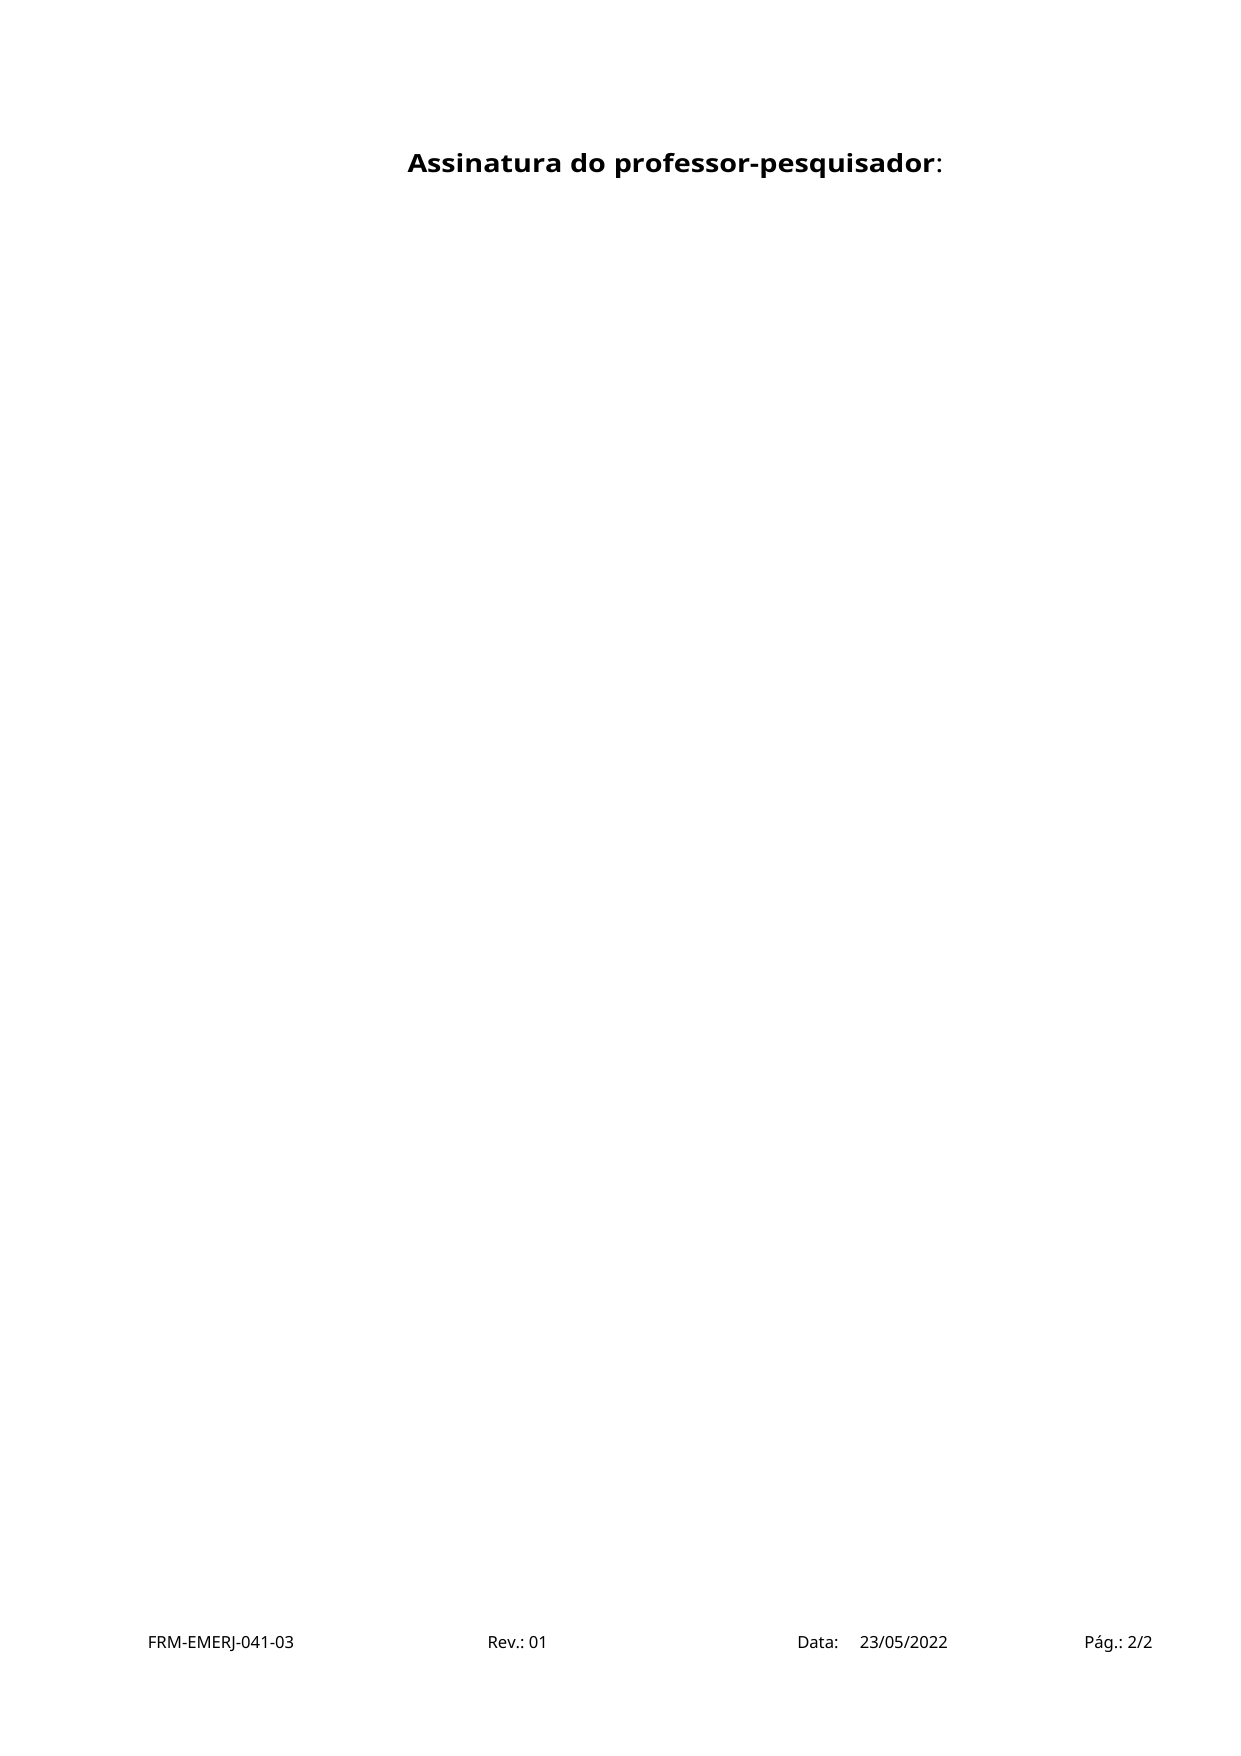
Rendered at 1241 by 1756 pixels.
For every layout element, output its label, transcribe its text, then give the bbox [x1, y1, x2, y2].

text Assinatura do professor-pesquisador: [156, 146, 1194, 180]
